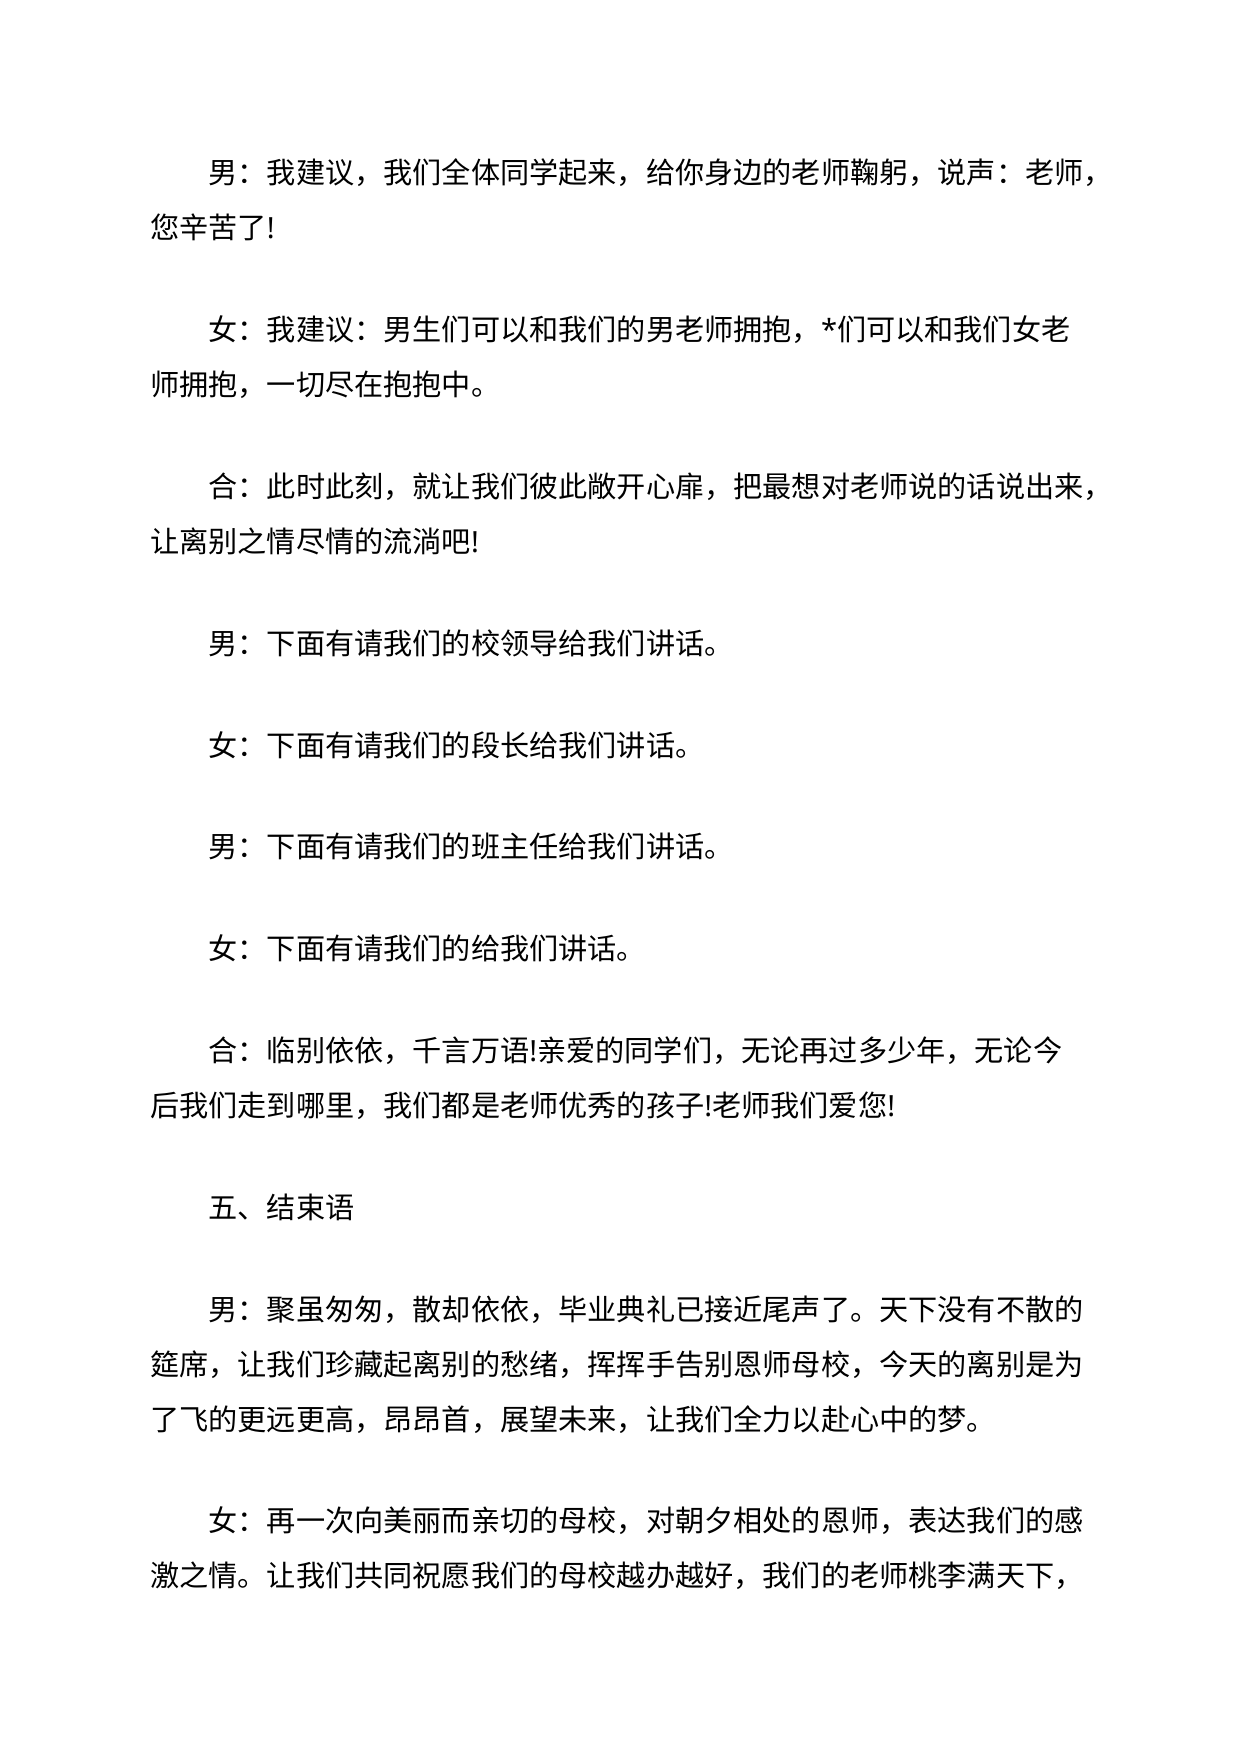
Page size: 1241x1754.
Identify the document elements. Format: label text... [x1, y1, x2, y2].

text 女：下面有请我们的给我们讲话。 [150, 926, 1090, 968]
text 男：下面有请我们的班主任给我们讲话。 [150, 824, 1090, 866]
text 女：我建议：男生们可以和我们的男老师拥抱，*们可以和我们女老师拥抱，一切尽在抱抱中。 [150, 307, 1090, 404]
text 五、结束语 [150, 1184, 1090, 1227]
text 男：下面有请我们的校领导给我们讲话。 [150, 621, 1090, 663]
text 男：聚虽匆匆，散却依依，毕业典礼已接近尾声了。天下没有不散的筵席，让我们珍藏起离别的愁绪，挥挥手告别恩师母校，今天的离别是为了飞的更远更高，昂昂首，展望未来，让我们全力以赴心中的梦。 [150, 1286, 1090, 1438]
text 合：临别依依，千言万语!亲爱的同学们，无论再过多少年，无论今后我们走到哪里，我们都是老师优秀的孩子!老师我们爱您! [150, 1028, 1090, 1125]
text 合：此时此刻，就让我们彼此敞开心扉，把最想对老师说的话说出来，让离别之情尽情的流淌吧! [150, 464, 1090, 561]
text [150, 1498, 1090, 1595]
text 男：我建议，我们全体同学起来，给你身边的老师鞠躬，说声：老师，您辛苦了! [150, 150, 1090, 247]
text 女：下面有请我们的段长给我们讲话。 [150, 722, 1090, 764]
